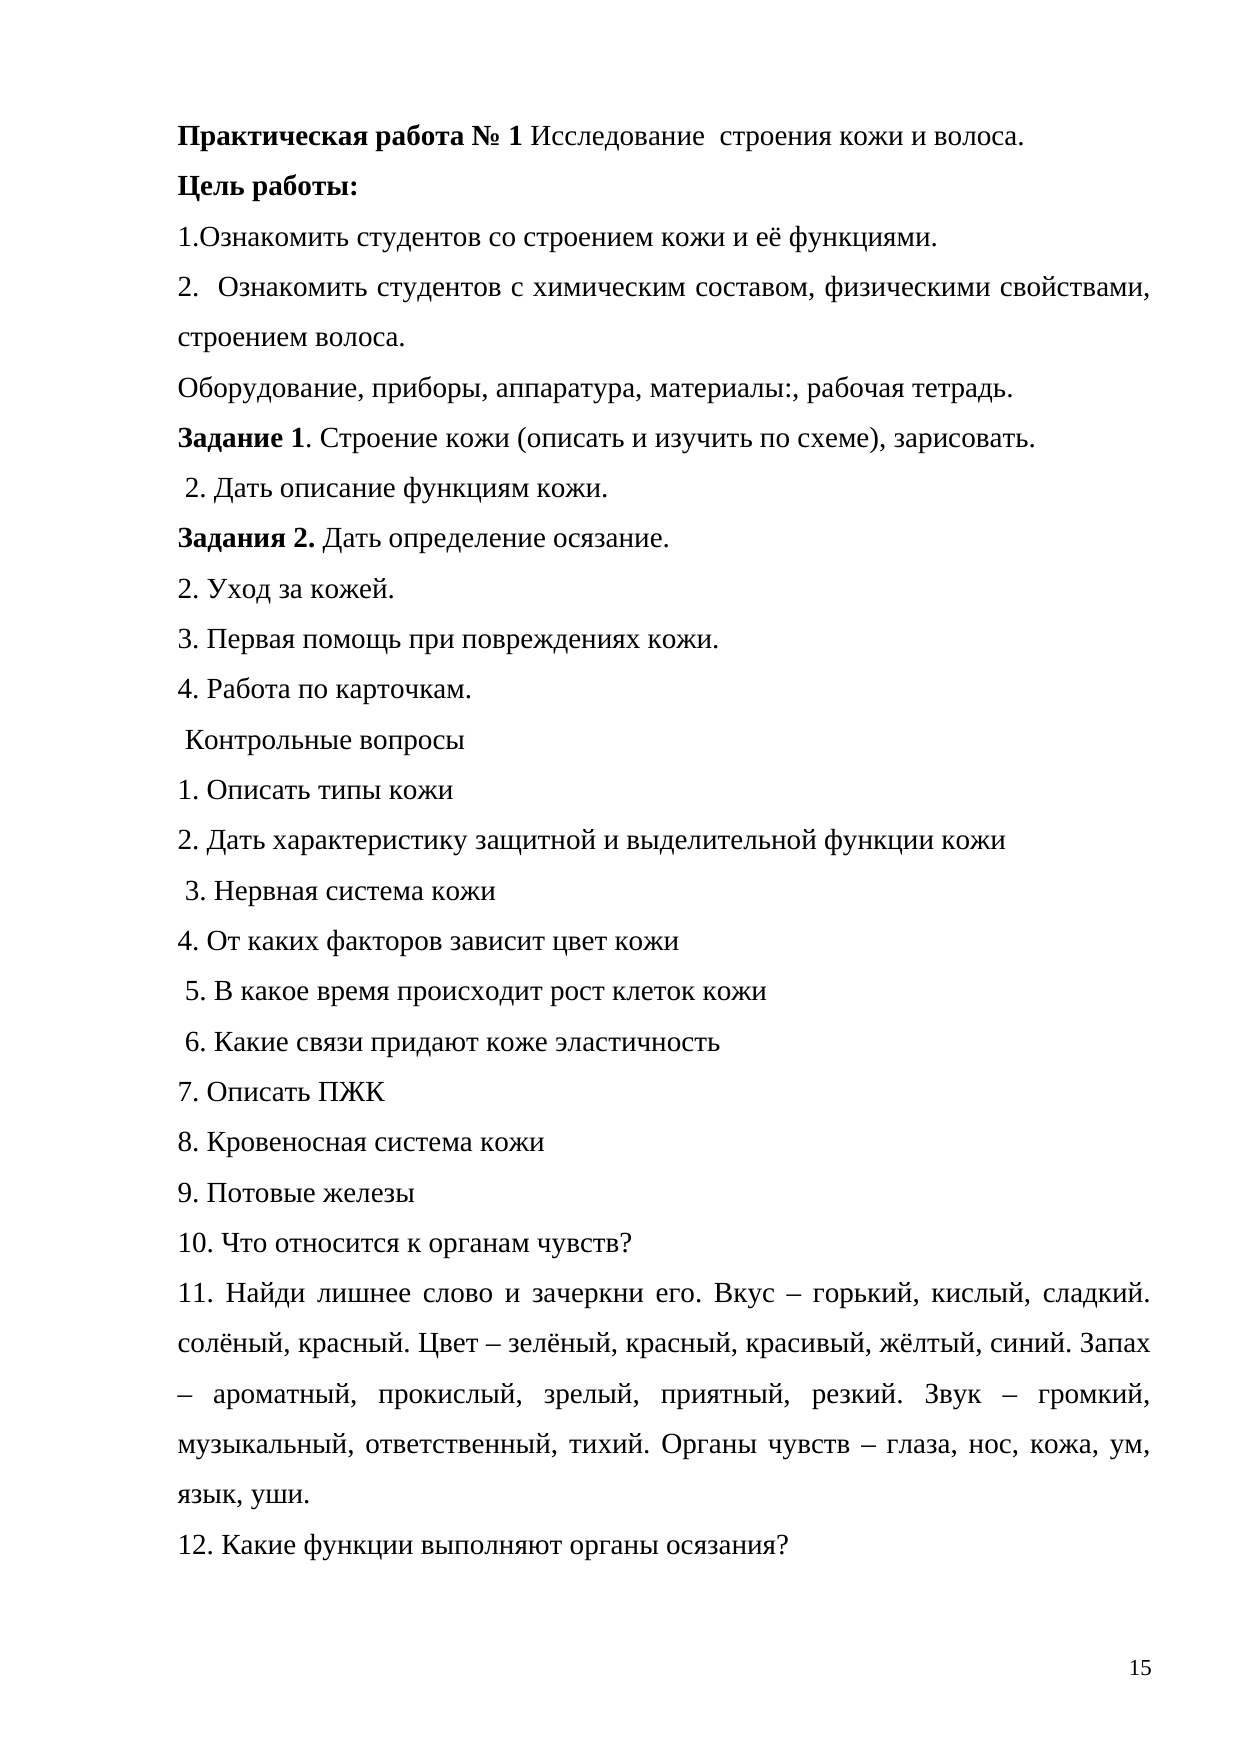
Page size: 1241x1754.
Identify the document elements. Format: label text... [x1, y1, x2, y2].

text 1. Описать типы кожи [177, 772, 1152, 806]
text 2. Уход за кожей. [177, 571, 1152, 604]
text 3. Нервная система кожи [177, 873, 1152, 906]
text Задание 1. Строение кожи (описать и изучить по схеме), зарисовать. [177, 420, 1152, 453]
text 3. Первая помощь при повреждениях кожи. [177, 621, 1152, 655]
text 8. Кровеносная система кожи [177, 1124, 1152, 1158]
text 4. От каких факторов зависит цвет кожи [177, 923, 1152, 957]
text 11. Найди лишнее слово и зачеркни его. Вкус – горький, кислый, сладкий. солёный, красный. Цвет – зелёный, красный, красивый, жёлтый, синий. Запах – ароматный, прокислый, зрелый, приятный, резкий. Звук – громкий, музыкальный, ответственный, тихий. Органы чувств – глаза, нос, кожа, ум, язык, уши. [177, 1275, 1152, 1510]
text 6. Какие связи придают коже эластичность [177, 1024, 1152, 1057]
text 1.Ознакомить студентов со строением кожи и её функциями. [177, 219, 1152, 252]
text 5. В какое время происходит рост клеток кожи [177, 973, 1152, 1007]
text Практическая работа № 1 Исследование строения кожи и волоса. [177, 118, 1152, 152]
text Оборудование, приборы, аппаратура, материалы:, рабочая тетрадь. [177, 370, 1152, 403]
text Цель работы: [177, 168, 1152, 202]
text 12. Какие функции выполняют органы осязания? [177, 1527, 1152, 1560]
text 2. Дать характеристику защитной и выделительной функции кожи [177, 822, 1152, 856]
text 2. Дать описание функциям кожи. [177, 470, 1152, 504]
text 10. Что относится к органам чувств? [177, 1225, 1152, 1258]
text 2. Ознакомить студентов с химическим составом, физическими свойствами, строением волоса. [177, 269, 1152, 353]
text 9. Потовые железы [177, 1175, 1152, 1208]
text Задания 2. Дать определение осязание. [177, 521, 1152, 554]
text 7. Описать ПЖК [177, 1074, 1152, 1108]
text 4. Работа по карточкам. [177, 672, 1152, 705]
text Контрольные вопросы [177, 722, 1152, 755]
